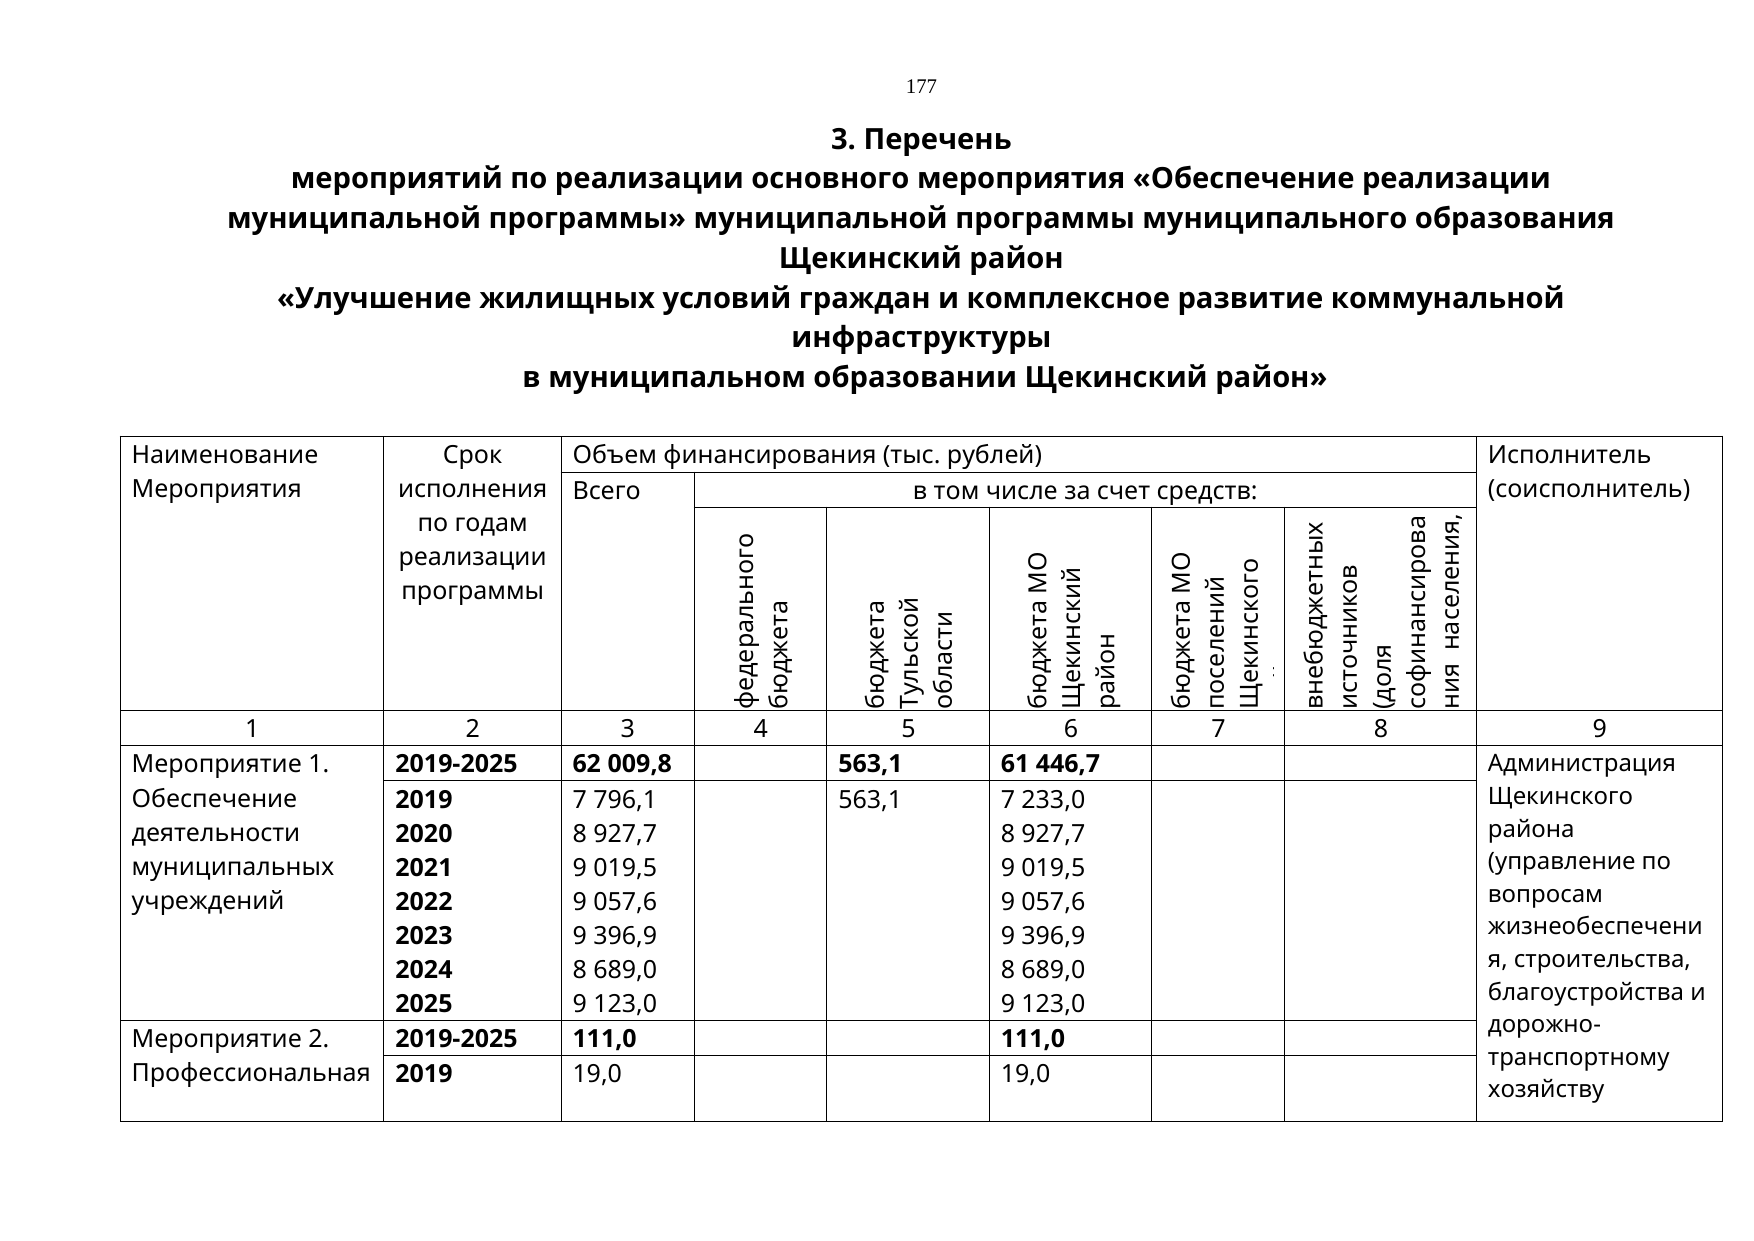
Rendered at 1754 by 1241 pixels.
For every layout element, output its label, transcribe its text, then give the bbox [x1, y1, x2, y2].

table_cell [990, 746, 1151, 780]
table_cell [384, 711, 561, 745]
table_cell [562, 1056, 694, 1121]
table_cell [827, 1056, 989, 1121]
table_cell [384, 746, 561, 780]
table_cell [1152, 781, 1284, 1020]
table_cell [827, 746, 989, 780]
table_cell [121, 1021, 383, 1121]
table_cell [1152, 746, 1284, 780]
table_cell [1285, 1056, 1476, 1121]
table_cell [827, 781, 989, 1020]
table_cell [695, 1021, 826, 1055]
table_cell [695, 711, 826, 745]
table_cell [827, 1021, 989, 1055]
text мероприятий по реализации основного мероприятия «Обеспечение реализации муниципальной программы» муниципальной программы муниципального образования Щекинский район [177, 158, 1665, 277]
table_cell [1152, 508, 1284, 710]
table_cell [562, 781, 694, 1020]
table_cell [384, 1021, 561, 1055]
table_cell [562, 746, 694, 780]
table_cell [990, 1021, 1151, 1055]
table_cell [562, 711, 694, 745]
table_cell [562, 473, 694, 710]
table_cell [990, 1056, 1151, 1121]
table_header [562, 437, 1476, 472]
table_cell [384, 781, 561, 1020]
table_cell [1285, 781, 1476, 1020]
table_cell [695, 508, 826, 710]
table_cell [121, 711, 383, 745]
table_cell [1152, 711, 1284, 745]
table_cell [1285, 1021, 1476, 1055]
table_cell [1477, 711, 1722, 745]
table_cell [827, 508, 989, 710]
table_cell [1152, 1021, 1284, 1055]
text в муниципальном образовании Щекинский район» [177, 356, 1665, 396]
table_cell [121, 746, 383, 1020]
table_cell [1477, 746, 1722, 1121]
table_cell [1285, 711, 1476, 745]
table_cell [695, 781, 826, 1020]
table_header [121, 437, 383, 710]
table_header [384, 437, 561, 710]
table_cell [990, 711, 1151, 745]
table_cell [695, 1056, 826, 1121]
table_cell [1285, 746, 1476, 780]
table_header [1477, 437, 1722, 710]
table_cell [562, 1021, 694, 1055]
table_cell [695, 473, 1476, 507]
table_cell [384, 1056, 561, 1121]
text 3. Перечень [177, 118, 1665, 158]
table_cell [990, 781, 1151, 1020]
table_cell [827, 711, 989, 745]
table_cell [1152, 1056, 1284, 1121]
text «Улучшение жилищных условий граждан и комплексное развитие коммунальной инфраструктуры [177, 277, 1665, 356]
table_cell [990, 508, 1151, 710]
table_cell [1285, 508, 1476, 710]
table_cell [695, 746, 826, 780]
